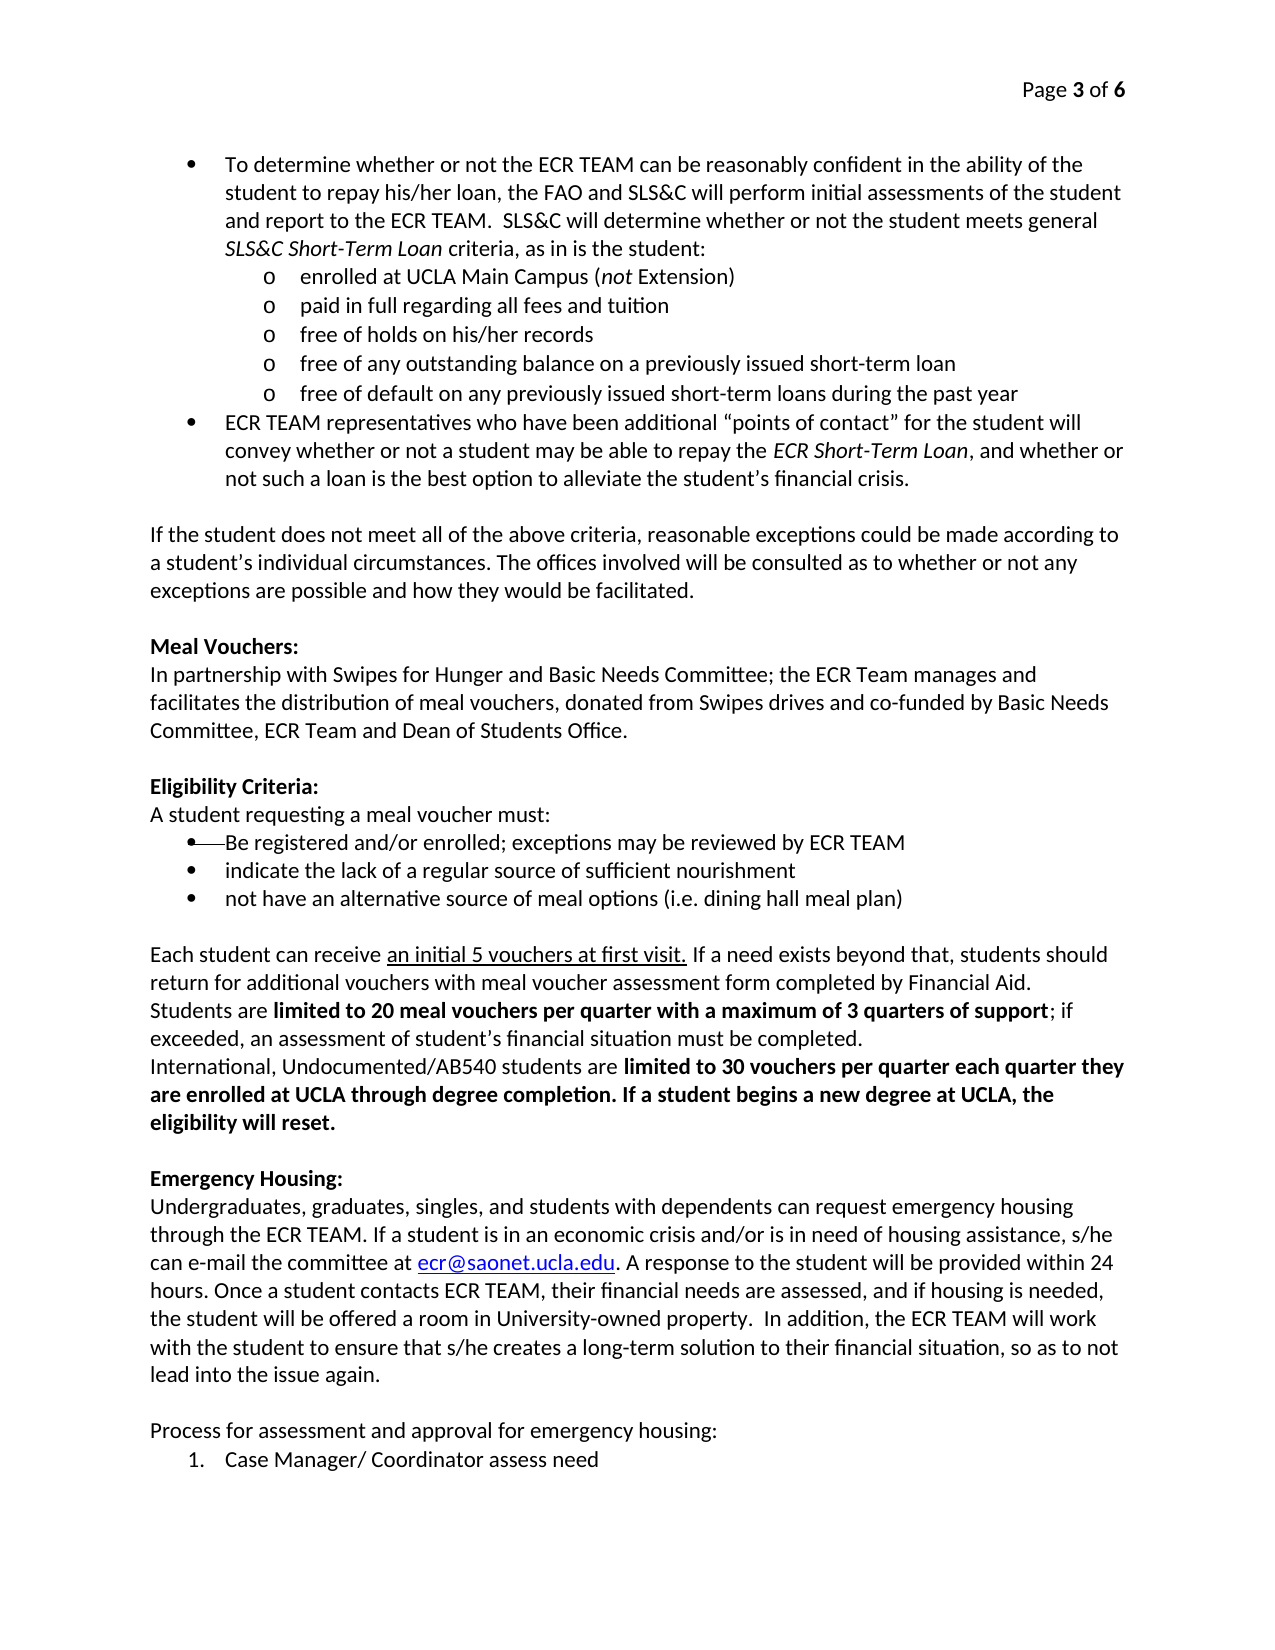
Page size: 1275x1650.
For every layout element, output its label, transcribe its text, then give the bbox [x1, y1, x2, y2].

list indicate the lack of a regular source of sufficient nourishment [187, 856, 1125, 884]
text Process for assessment and approval for emergency housing: [150, 1417, 1125, 1445]
list To determine whether or not the ECR TEAM can be reasonably confident in the ability of the student to repay his/her loan, the FAO and SLS&C will perform initial assessments of the student and report to the ECR TEAM. SLS&C will determine whether or not the student meets general SLS&C Short-Term Loan criteria, as in is the student: [187, 150, 1125, 262]
text A student requesting a meal voucher must: [150, 800, 1125, 828]
list ECR TEAM representatives who have been additional “points of contact” for the student will convey whether or not a student may be able to repay the ECR Short-Term Loan, and whether or not such a loan is the best option to alleviate the student’s financial crisis. [187, 408, 1125, 492]
text If the student does not meet all of the above criteria, reasonable exceptions could be made according to a student’s individual circumstances. The offices involved will be consulted as to whether or not any exceptions are possible and how they would be facilitated. [150, 520, 1125, 604]
list free of any outstanding balance on a previously issued short-term loan [262, 349, 1125, 379]
list Case Manager/ Coordinator assess need [187, 1445, 1125, 1473]
text Students are limited to 20 meal vouchers per quarter with a maximum of 3 quarters of support; if exceeded, an assessment of student’s financial situation must be completed. [150, 996, 1125, 1052]
list free of default on any previously issued short-term loans during the past year [262, 379, 1125, 408]
text Each student can receive an initial 5 vouchers at first visit. If a need exists beyond that, students should return for additional vouchers with meal voucher assessment form completed by Financial Aid. [150, 940, 1125, 996]
list paid in full regarding all fees and tuition [262, 291, 1125, 320]
text Eligibility Criteria: [150, 772, 1125, 800]
text Undergraduates, graduates, singles, and students with dependents can request emergency housing through the ECR TEAM. If a student is in an economic crisis and/or is in need of housing assistance, s/he can e-mail the committee at ecr@saonet.ucla.edu. A response to the student will be provided within 24 hours. Once a student contacts ECR TEAM, their financial needs are assessed, and if housing is needed, the student will be offered a room in University-owned property. In addition, the ECR TEAM will work with the student to ensure that s/he creates a long-term solution to their financial situation, so as to not lead into the issue again. [150, 1192, 1125, 1389]
list Be registered and/or enrolled; exceptions may be reviewed by ECR TEAM [187, 828, 1125, 856]
list enrolled at UCLA Main Campus (not Extension) [262, 262, 1125, 291]
list not have an alternative source of meal options (i.e. dining hall meal plan) [187, 884, 1125, 912]
text Meal Vouchers: [150, 632, 1125, 660]
text Emergency Housing: [150, 1164, 1125, 1192]
list free of holds on his/her records [262, 320, 1125, 349]
text International, Undocumented/AB540 students are limited to 30 vouchers per quarter each quarter they are enrolled at UCLA through degree completion. If a student begins a new degree at UCLA, the eligibility will reset. [150, 1052, 1125, 1136]
text In partnership with Swipes for Hunger and Basic Needs Committee; the ECR Team manages and facilitates the distribution of meal vouchers, donated from Swipes drives and co-funded by Basic Needs Committee, ECR Team and Dean of Students Office. [150, 660, 1125, 744]
